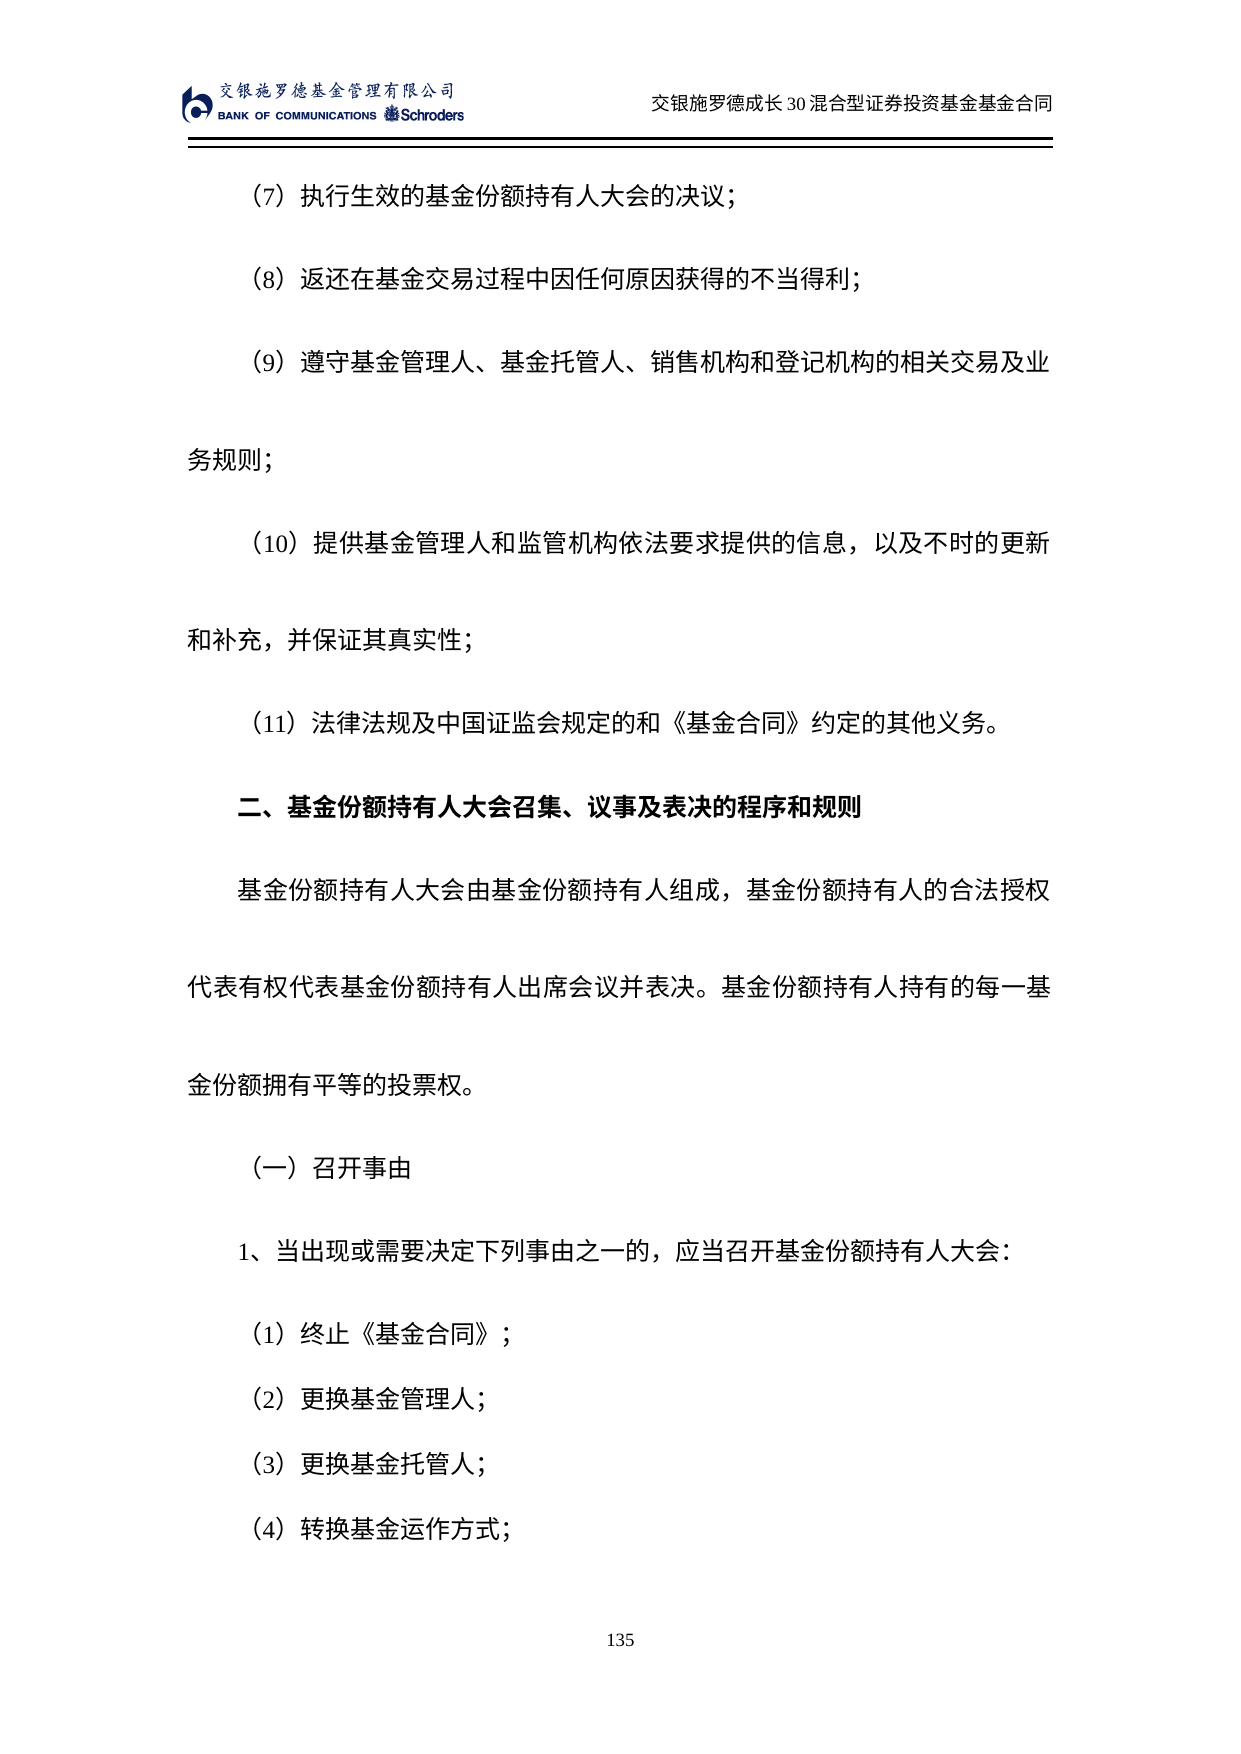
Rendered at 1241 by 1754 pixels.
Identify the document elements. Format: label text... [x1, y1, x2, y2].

text （4）转换基金运作方式； [187, 1495, 1053, 1560]
text 1、当出现或需要决定下列事由之一的，应当召开基金份额持有人大会： [187, 1217, 1053, 1282]
text （9）遵守基金管理人、基金托管人、销售机构和登记机构的相关交易及业务规则； [187, 328, 1053, 491]
text （10）提供基金管理人和监管机构依法要求提供的信息，以及不时的更新和补充，并保证其真实性； [187, 509, 1053, 671]
text （2）更换基金管理人； [187, 1365, 1053, 1430]
picture [182, 82, 464, 123]
text （7）执行生效的基金份额持有人大会的决议； [187, 162, 1053, 227]
text （1）终止《基金合同》； [187, 1300, 1053, 1365]
text （一）召开事由 [187, 1134, 1053, 1199]
text 基金份额持有人大会由基金份额持有人组成，基金份额持有人的合法授权代表有权代表基金份额持有人出席会议并表决。基金份额持有人持有的每一基金份额拥有平等的投票权。 [187, 856, 1053, 1116]
text 二、基金份额持有人大会召集、议事及表决的程序和规则 [187, 773, 1053, 838]
text （11）法律法规及中国证监会规定的和《基金合同》约定的其他义务。 [187, 689, 1053, 754]
text （8）返还在基金交易过程中因任何原因获得的不当得利； [187, 245, 1053, 310]
text （3）更换基金托管人； [187, 1430, 1053, 1495]
